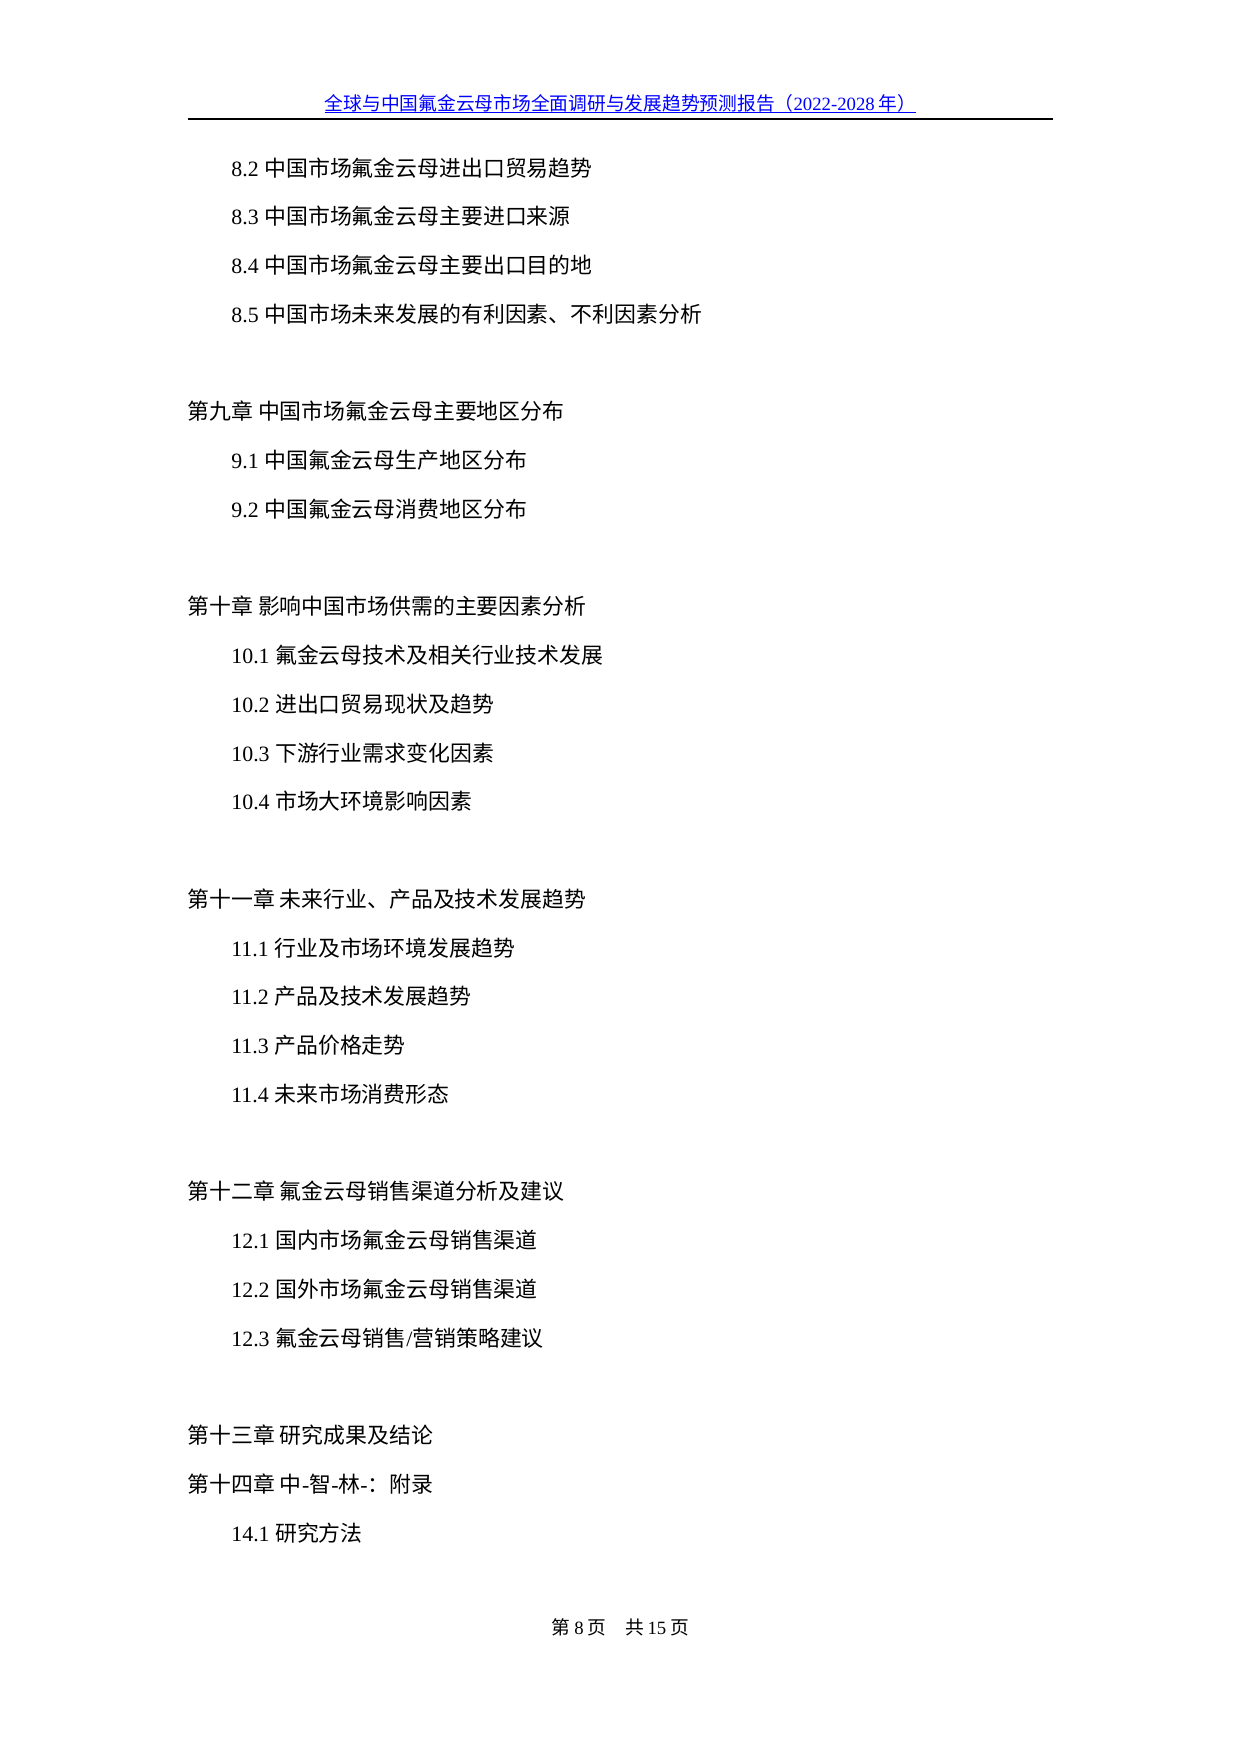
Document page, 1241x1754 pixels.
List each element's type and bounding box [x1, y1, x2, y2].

text [187, 150, 1053, 1548]
